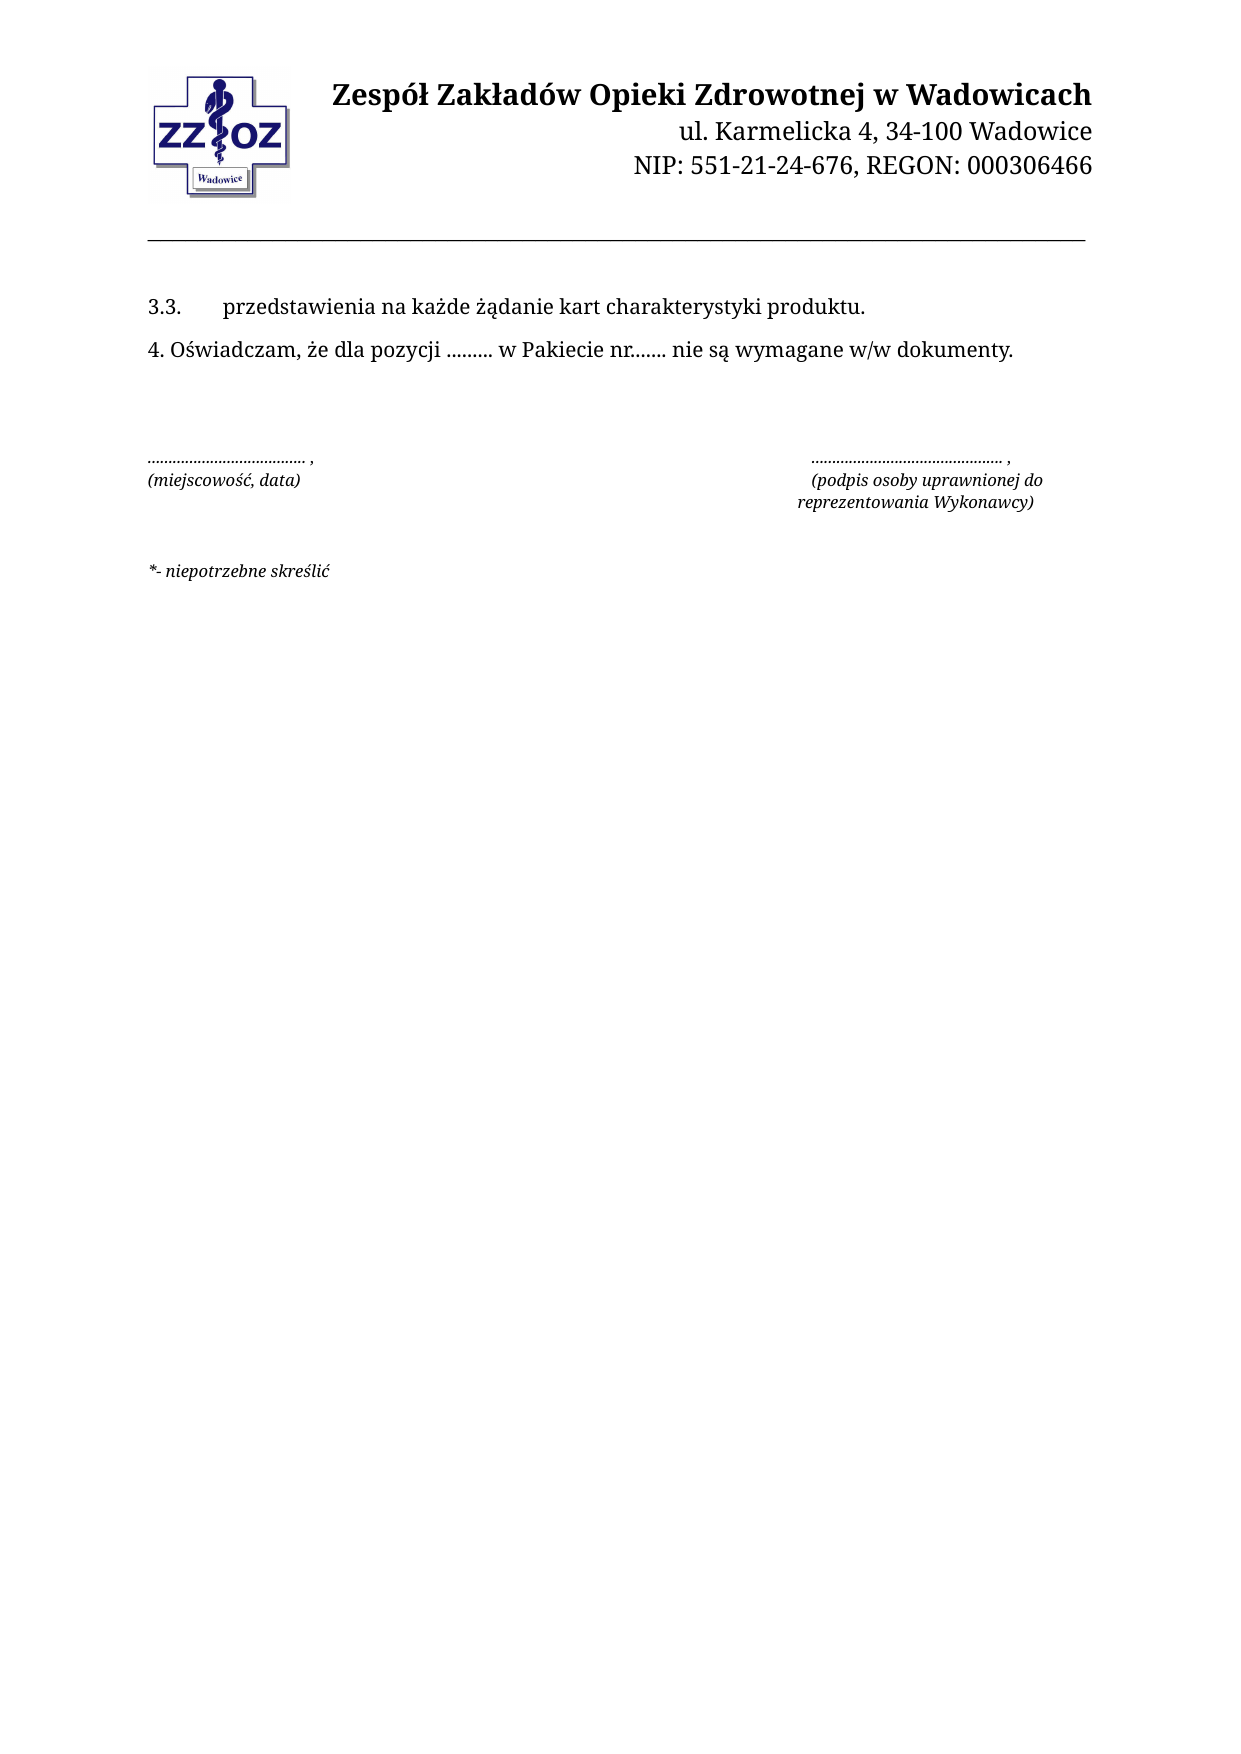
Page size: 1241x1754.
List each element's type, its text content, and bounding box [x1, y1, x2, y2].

text ...................................... , .............................................. , [148, 446, 1093, 468]
text *- niepotrzebne skreślić [148, 559, 1093, 582]
text 4. Oświadczam, że dla pozycji ......... w Pakiecie nr....... nie są wymagane w/w dokumenty. [148, 335, 1093, 363]
picture [148, 66, 292, 204]
list przedstawienia na każde żądanie kart charakterystyki produktu. [148, 292, 1093, 321]
text (miejscowość, data) (podpis osoby uprawnionej do [148, 468, 1093, 491]
text reprezentowania Wykonawcy) [664, 491, 1093, 514]
